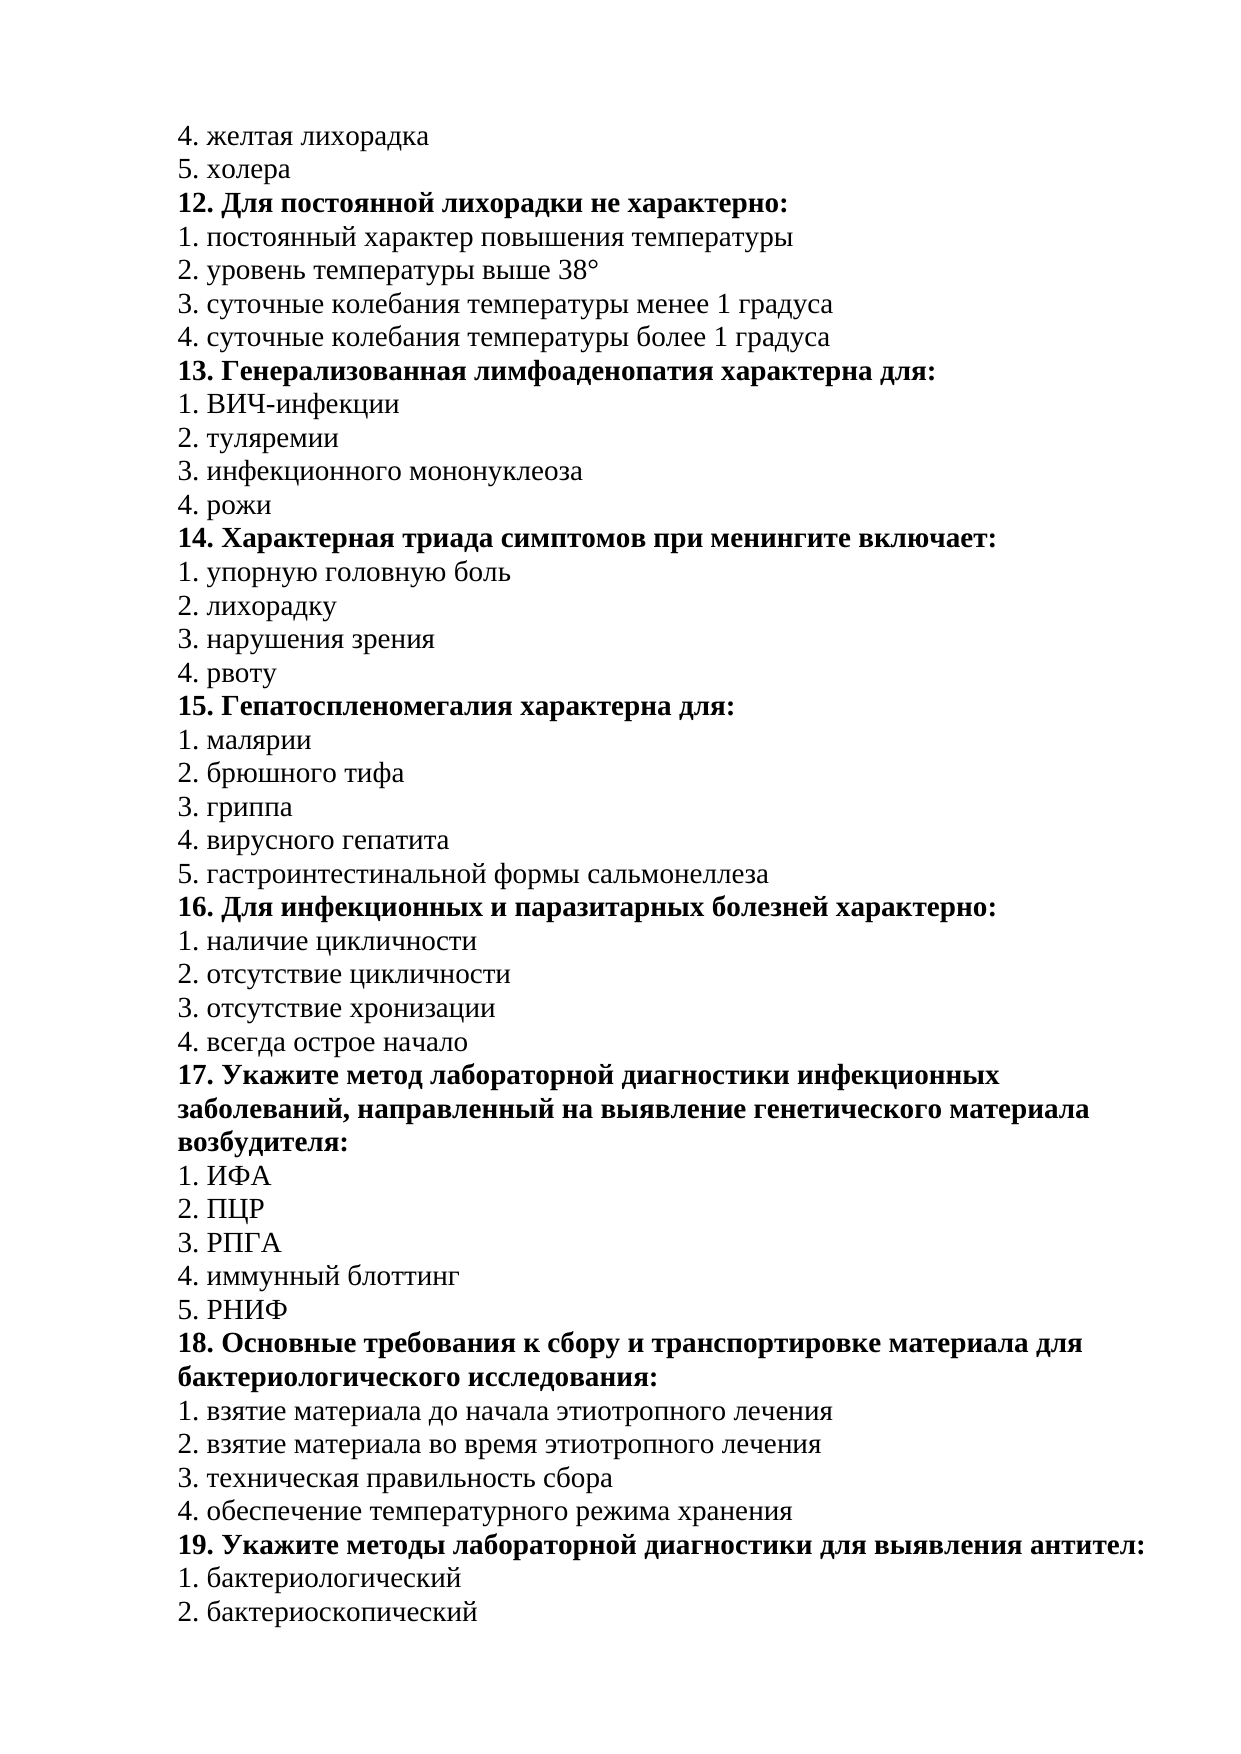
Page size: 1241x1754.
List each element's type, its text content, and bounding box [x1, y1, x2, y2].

text 3. техническая правильность сбора [177, 1460, 1152, 1493]
text 4. всегда острое начало [177, 1024, 1152, 1057]
text 15. Гепатоспленомегалия характерна для: [177, 688, 1152, 722]
text 13. Генерализованная лимфоаденопатия характерна для: [177, 353, 1152, 386]
text 5. холера [177, 152, 1152, 185]
text 1. бактериологический [177, 1560, 1152, 1594]
text 3. суточные колебания температуры менее 1 градуса [177, 286, 1152, 319]
text 1. ИФА [177, 1158, 1152, 1191]
text 4. рвоту [177, 655, 1152, 688]
text 2. туляремии [177, 420, 1152, 453]
text 5. РНИФ [177, 1292, 1152, 1326]
text 4. суточные колебания температуры более 1 градуса [177, 319, 1152, 353]
text 5. гастроинтестинальной формы сальмонеллеза [177, 856, 1152, 889]
text 3. нарушения зрения [177, 621, 1152, 655]
text 3. инфекционного мононуклеоза [177, 453, 1152, 487]
text 4. вирусного гепатита [177, 822, 1152, 856]
text 3. отсутствие хронизации [177, 990, 1152, 1024]
text 1. упорную головную боль [177, 554, 1152, 588]
text 1. малярии [177, 722, 1152, 755]
text 14. Характерная триада симптомов при менингите включает: [177, 521, 1152, 554]
text 2. бактериоскопический [177, 1594, 1152, 1627]
text 2. брюшного тифа [177, 755, 1152, 789]
text 1. постоянный характер повышения температуры [177, 219, 1152, 252]
text 3. РПГА [177, 1225, 1152, 1258]
text 16. Для инфекционных и паразитарных болезней характерно: [177, 889, 1152, 923]
text 2. взятие материала во время этиотропного лечения [177, 1426, 1152, 1460]
text 1. наличие цикличности [177, 923, 1152, 957]
text 2. отсутствие цикличности [177, 957, 1152, 990]
text 4. обеспечение температурного режима хранения [177, 1493, 1152, 1527]
text 4. иммунный блоттинг [177, 1258, 1152, 1292]
text 1. ВИЧ-инфекции [177, 386, 1152, 420]
text 12. Для постоянной лихорадки не характерно: [177, 185, 1152, 219]
text 4. рожи [177, 487, 1152, 521]
text 2. лихорадку [177, 588, 1152, 621]
text 4. желтая лихорадка [177, 118, 1152, 152]
text 3. гриппа [177, 789, 1152, 822]
text 19. Укажите методы лабораторной диагностики для выявления антител: [177, 1527, 1152, 1560]
text 2. ПЦР [177, 1191, 1152, 1225]
text 18. Основные требования к сбору и транспортировке материала для бактериологического исследования: [177, 1326, 1152, 1393]
text 2. уровень температуры выше 38° [177, 252, 1152, 286]
text 1. взятие материала до начала этиотропного лечения [177, 1393, 1152, 1426]
text 17. Укажите метод лабораторной диагностики инфекционных заболеваний, направленный на выявление генетического материала возбудителя: [177, 1057, 1152, 1158]
